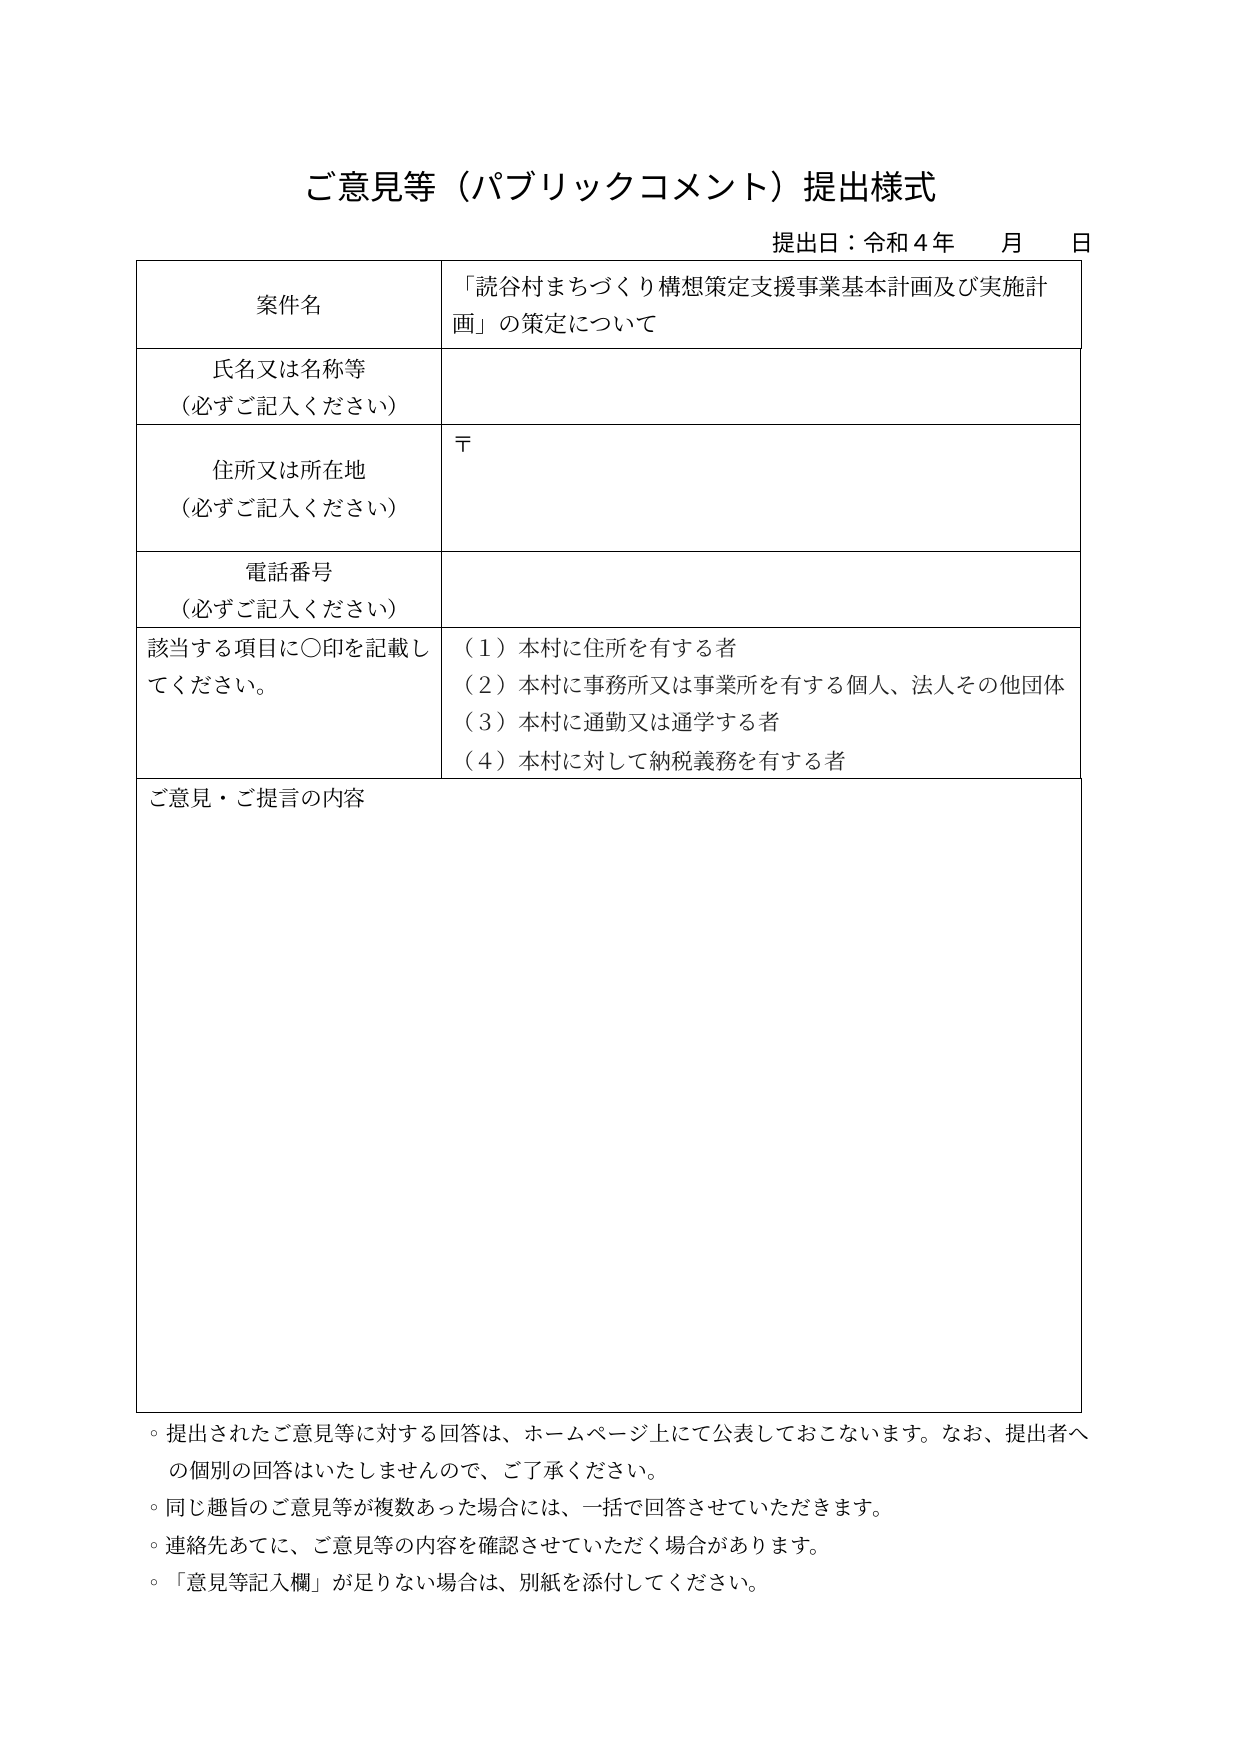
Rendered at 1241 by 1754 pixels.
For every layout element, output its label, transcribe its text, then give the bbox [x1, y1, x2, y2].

table_cell 〒 [442, 425, 1080, 551]
table_header 案件名 [137, 261, 441, 348]
table_cell （１）本村に住所を有する者 （２）本村に事務所又は事業所を有する個人、法人その他団体 （３）本村に通勤又は通学する者 （４）本村に対して納税義務を有する者 [442, 628, 1080, 777]
text ◦ 「意見等記入欄」が足りない場合は、別紙を添付してください。 [148, 1563, 1092, 1600]
text ◦ 連絡先あてに、ご意見等の内容を確認させていただく場合があります。 [148, 1526, 1092, 1563]
text ご意見等（パブリックコメント）提出様式 [148, 148, 1092, 222]
table_cell [442, 552, 1080, 627]
table_cell 氏名又は名称等 （必ずご記入ください） [137, 349, 441, 424]
table_header 「読谷村まちづくり構想策定支援事業基本計画及び実施計画」の策定について [442, 261, 1081, 348]
text ◦ 提出されたご意見等に対する回答は、ホームページ上にて公表しておこないます。なお、提出者への個別の回答はいたしませんので、ご了承ください。 [148, 1413, 1092, 1488]
table_cell 該当する項目に○印を記載してください。 [137, 628, 441, 777]
table_cell [442, 349, 1080, 424]
table_cell 電話番号 （必ずご記入ください） [137, 552, 441, 627]
table_cell ご意見・ご提言の内容 [137, 779, 1081, 1412]
text 提出日：令和４年 月 日 [148, 222, 1092, 260]
text ◦ 同じ趣旨のご意見等が複数あった場合には、一括で回答させていただきます。 [148, 1488, 1092, 1526]
table_cell 住所又は所在地 （必ずご記入ください） [137, 425, 441, 551]
